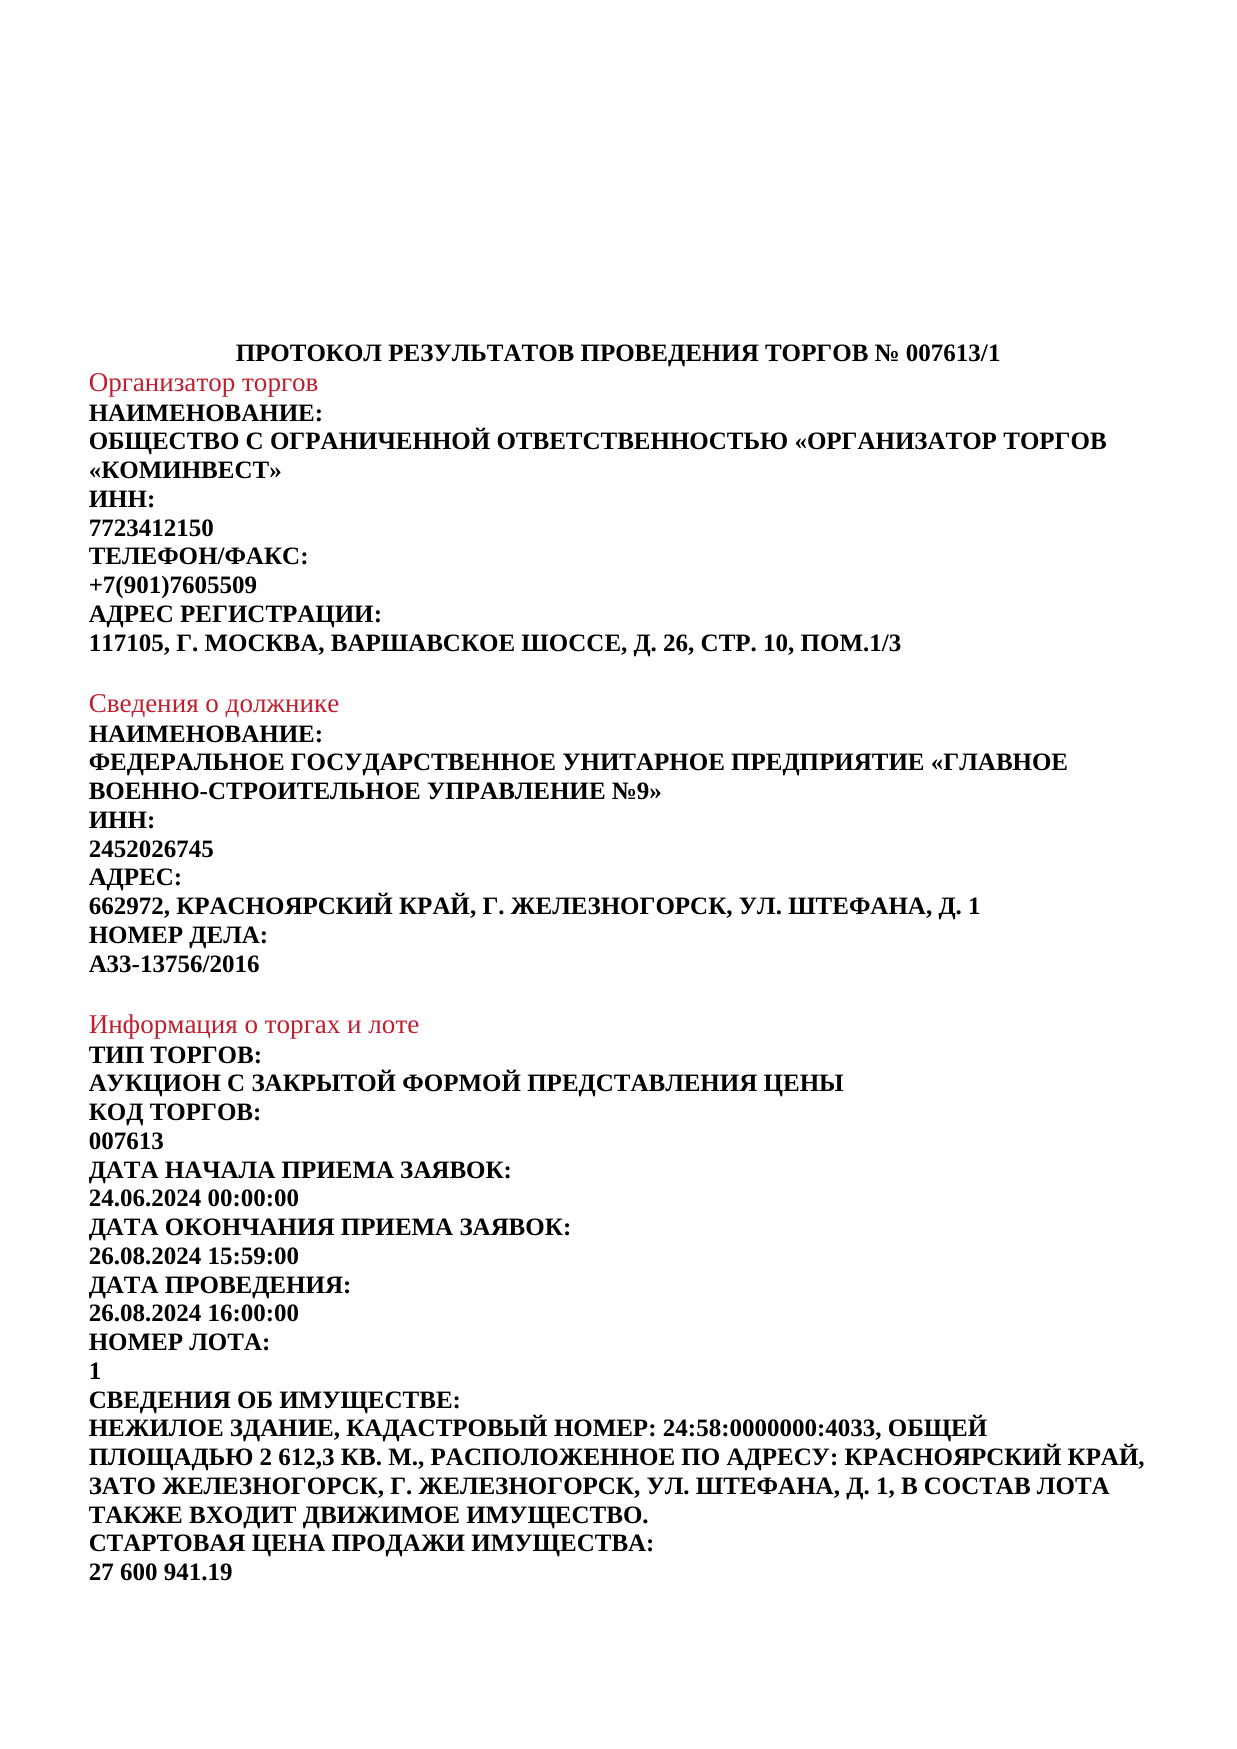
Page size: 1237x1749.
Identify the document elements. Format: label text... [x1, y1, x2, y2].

text ПРОТОКОЛ РЕЗУЛЬТАТОВ ПРОВЕДЕНИЯ ТОРГОВ № 007613/1 [88, 88, 1148, 366]
